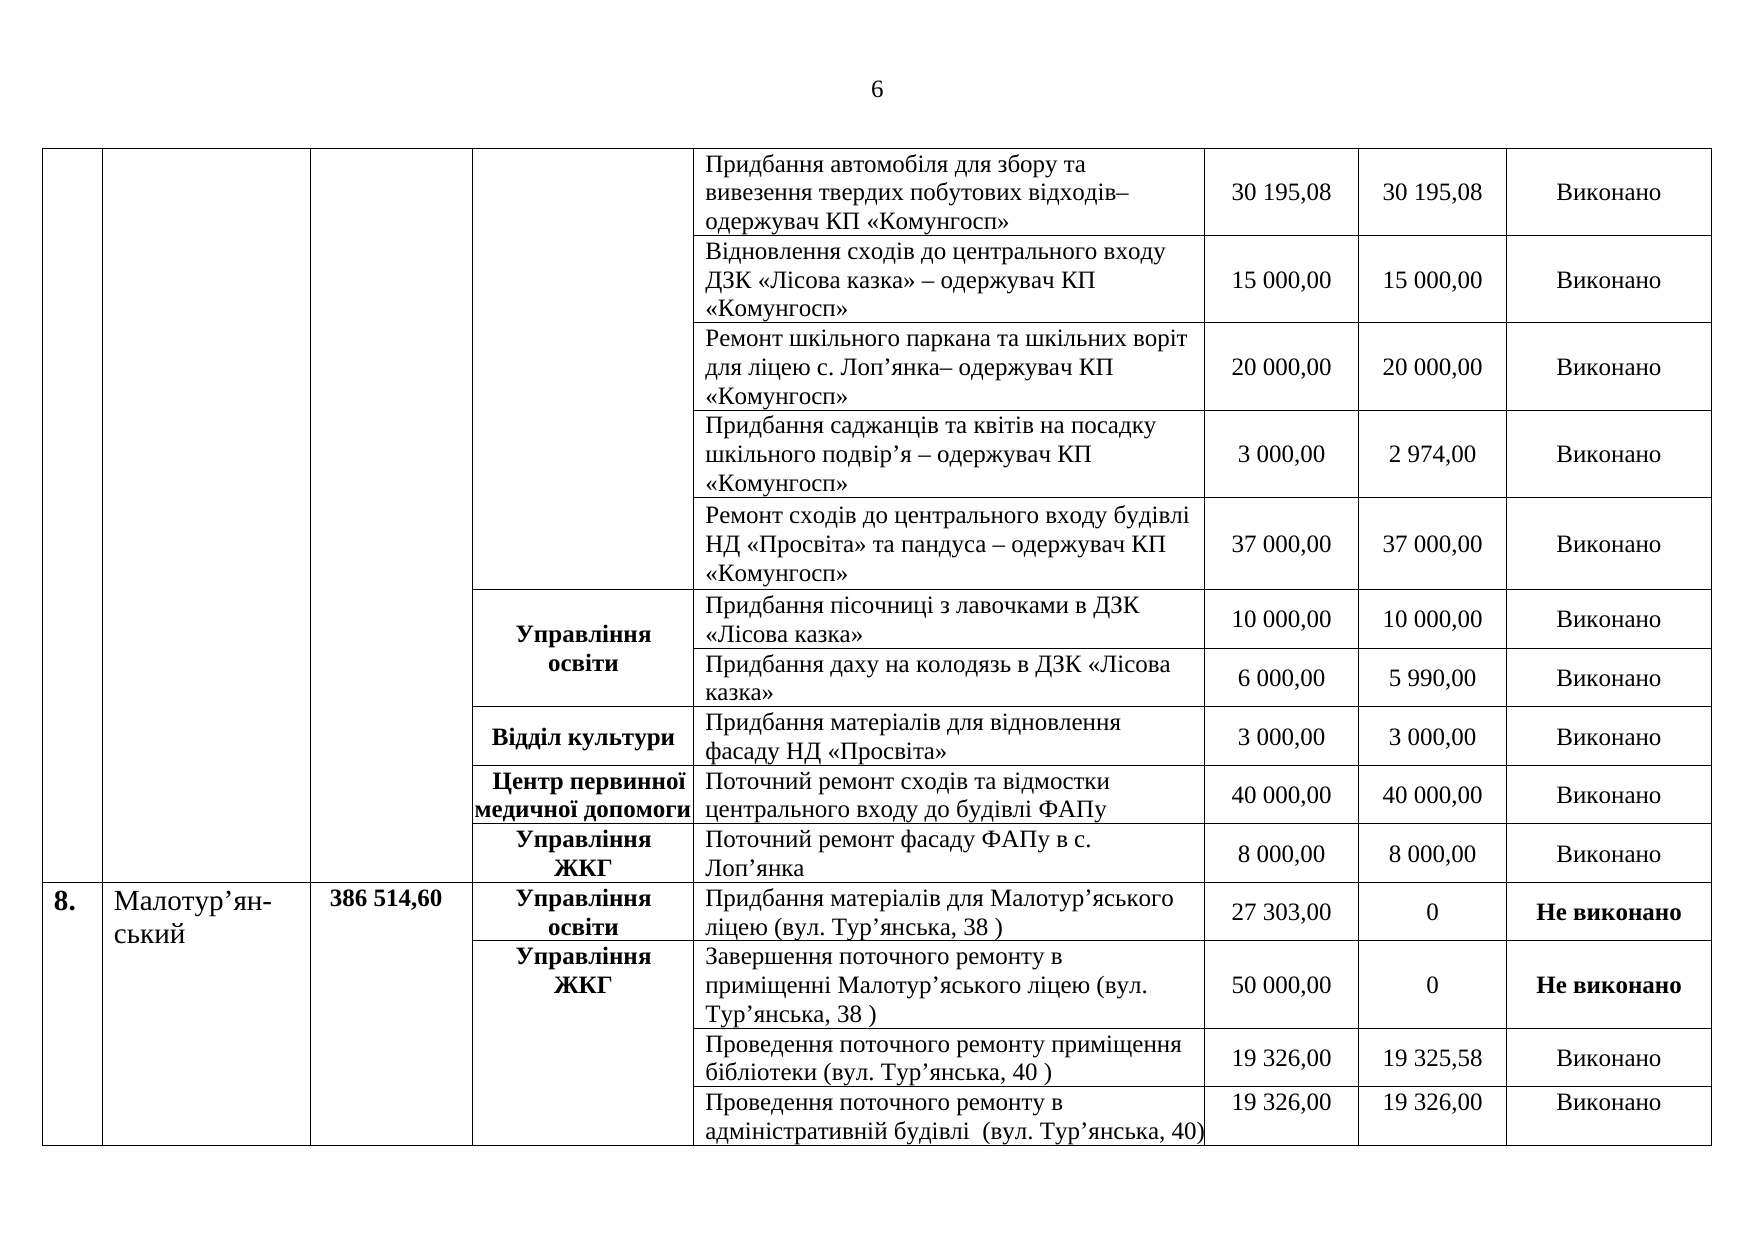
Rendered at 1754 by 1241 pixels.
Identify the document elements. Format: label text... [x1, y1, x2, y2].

table_cell Придбання даху на колодязь в ДЗК «Лісова казка» [694, 649, 1204, 706]
table_cell 3 000,00 [1359, 707, 1506, 765]
table_cell Виконано [1507, 707, 1711, 765]
table_cell 10 000,00 [1205, 590, 1358, 648]
table_cell Придбання матеріалів для Малотур’яського ліцею (вул. Тур’янська, 38 ) [694, 883, 1204, 940]
table_cell 3 000,00 [1205, 411, 1358, 497]
table_cell 37 000,00 [1205, 498, 1358, 589]
table_cell Центр первинної медичної допомоги [473, 766, 693, 823]
table_cell Малотур’ян-ський [103, 883, 310, 1145]
table_cell 27 303,00 [1205, 883, 1358, 940]
table_cell 2 974,00 [1359, 411, 1506, 497]
table_cell Виконано [1507, 824, 1711, 882]
table_cell 19 326,00 [1359, 1087, 1506, 1145]
table_cell 50 000,00 [1205, 941, 1358, 1028]
table_cell Придбання автомобіля для збору та вивезення твердих побутових відходів– одержувач КП «Комунгосп» [694, 149, 1204, 235]
table_cell Ремонт шкільного паркана та шкільних воріт для ліцею с. Лоп’янка– одержувач КП «Комунгосп» [694, 323, 1204, 409]
table_cell 3 000,00 [1205, 707, 1358, 765]
table_cell Виконано [1507, 649, 1711, 706]
table_cell Проведення поточного ремонту в адміністративній будівлі (вул. Тур’янська, 40) [694, 1087, 1204, 1145]
table_cell Поточний ремонт сходів та відмостки центрального входу до будівлі ФАПу [694, 766, 1204, 823]
table_cell Ремонт сходів до центрального входу будівлі НД «Просвіта» та пандуса – одержувач КП «Комунгосп» [694, 498, 1204, 589]
table_cell Придбання матеріалів для відновлення фасаду НД «Просвіта» [694, 707, 1204, 765]
table_cell Придбання пісочниці з лавочками в ДЗК «Лісова казка» [694, 590, 1204, 648]
table_cell 5 990,00 [1359, 649, 1506, 706]
table_cell Відділ культури [473, 707, 693, 765]
table_cell Управління освіти [473, 590, 693, 706]
table_cell Придбання саджанців та квітів на посадку шкільного подвір’я – одержувач КП «Комунгосп» [694, 411, 1204, 497]
table_cell Відновлення сходів до центрального входу ДЗК «Лісова казка» – одержувач КП «Комунгосп» [694, 236, 1204, 322]
table_cell Виконано [1507, 1029, 1711, 1086]
table_cell 8. [43, 883, 102, 1145]
table_cell Виконано [1507, 323, 1711, 409]
table_cell 8 000,00 [1205, 824, 1358, 882]
table_cell Виконано [1507, 498, 1711, 589]
table_cell Поточний ремонт фасаду ФАПу в с. Лоп’янка [694, 824, 1204, 882]
table_cell 19 326,00 [1205, 1087, 1358, 1145]
table_cell Виконано [1507, 236, 1711, 322]
table_cell Виконано [1507, 149, 1711, 235]
table_cell Виконано [1507, 590, 1711, 648]
table_cell Виконано [1507, 1087, 1711, 1145]
table_cell Проведення поточного ремонту приміщення бібліотеки (вул. Тур’янська, 40 ) [694, 1029, 1204, 1086]
table_cell Управління освіти [473, 883, 693, 940]
table_cell 6 000,00 [1205, 649, 1358, 706]
table_cell Завершення поточного ремонту в приміщенні Малотур’яського ліцею (вул. Тур’янська, 38 ) [694, 941, 1204, 1028]
table_cell 19 326,00 [1205, 1029, 1358, 1086]
table_cell Не виконано [1507, 883, 1711, 940]
table_cell Виконано [1507, 766, 1711, 823]
table_cell Управління ЖКГ [473, 824, 693, 882]
table_cell 20 000,00 [1205, 323, 1358, 409]
table_cell 10 000,00 [1359, 590, 1506, 648]
table_cell 386 514,60 [311, 883, 472, 1145]
table_cell 37 000,00 [1359, 498, 1506, 589]
table_cell 0 [1359, 883, 1506, 940]
table_cell 15 000,00 [1359, 236, 1506, 322]
table_cell 30 195,08 [1205, 149, 1358, 235]
table_cell 8 000,00 [1359, 824, 1506, 882]
table_cell 19 325,58 [1359, 1029, 1506, 1086]
table_cell Не виконано [1507, 941, 1711, 1028]
table_cell 30 195,08 [1359, 149, 1506, 235]
table_cell Виконано [1507, 411, 1711, 497]
table_cell 0 [1359, 941, 1506, 1028]
table_cell Управління ЖКГ [473, 941, 693, 1145]
table_cell 40 000,00 [1359, 766, 1506, 823]
table_cell 20 000,00 [1359, 323, 1506, 409]
table_cell 40 000,00 [1205, 766, 1358, 823]
table_cell 15 000,00 [1205, 236, 1358, 322]
